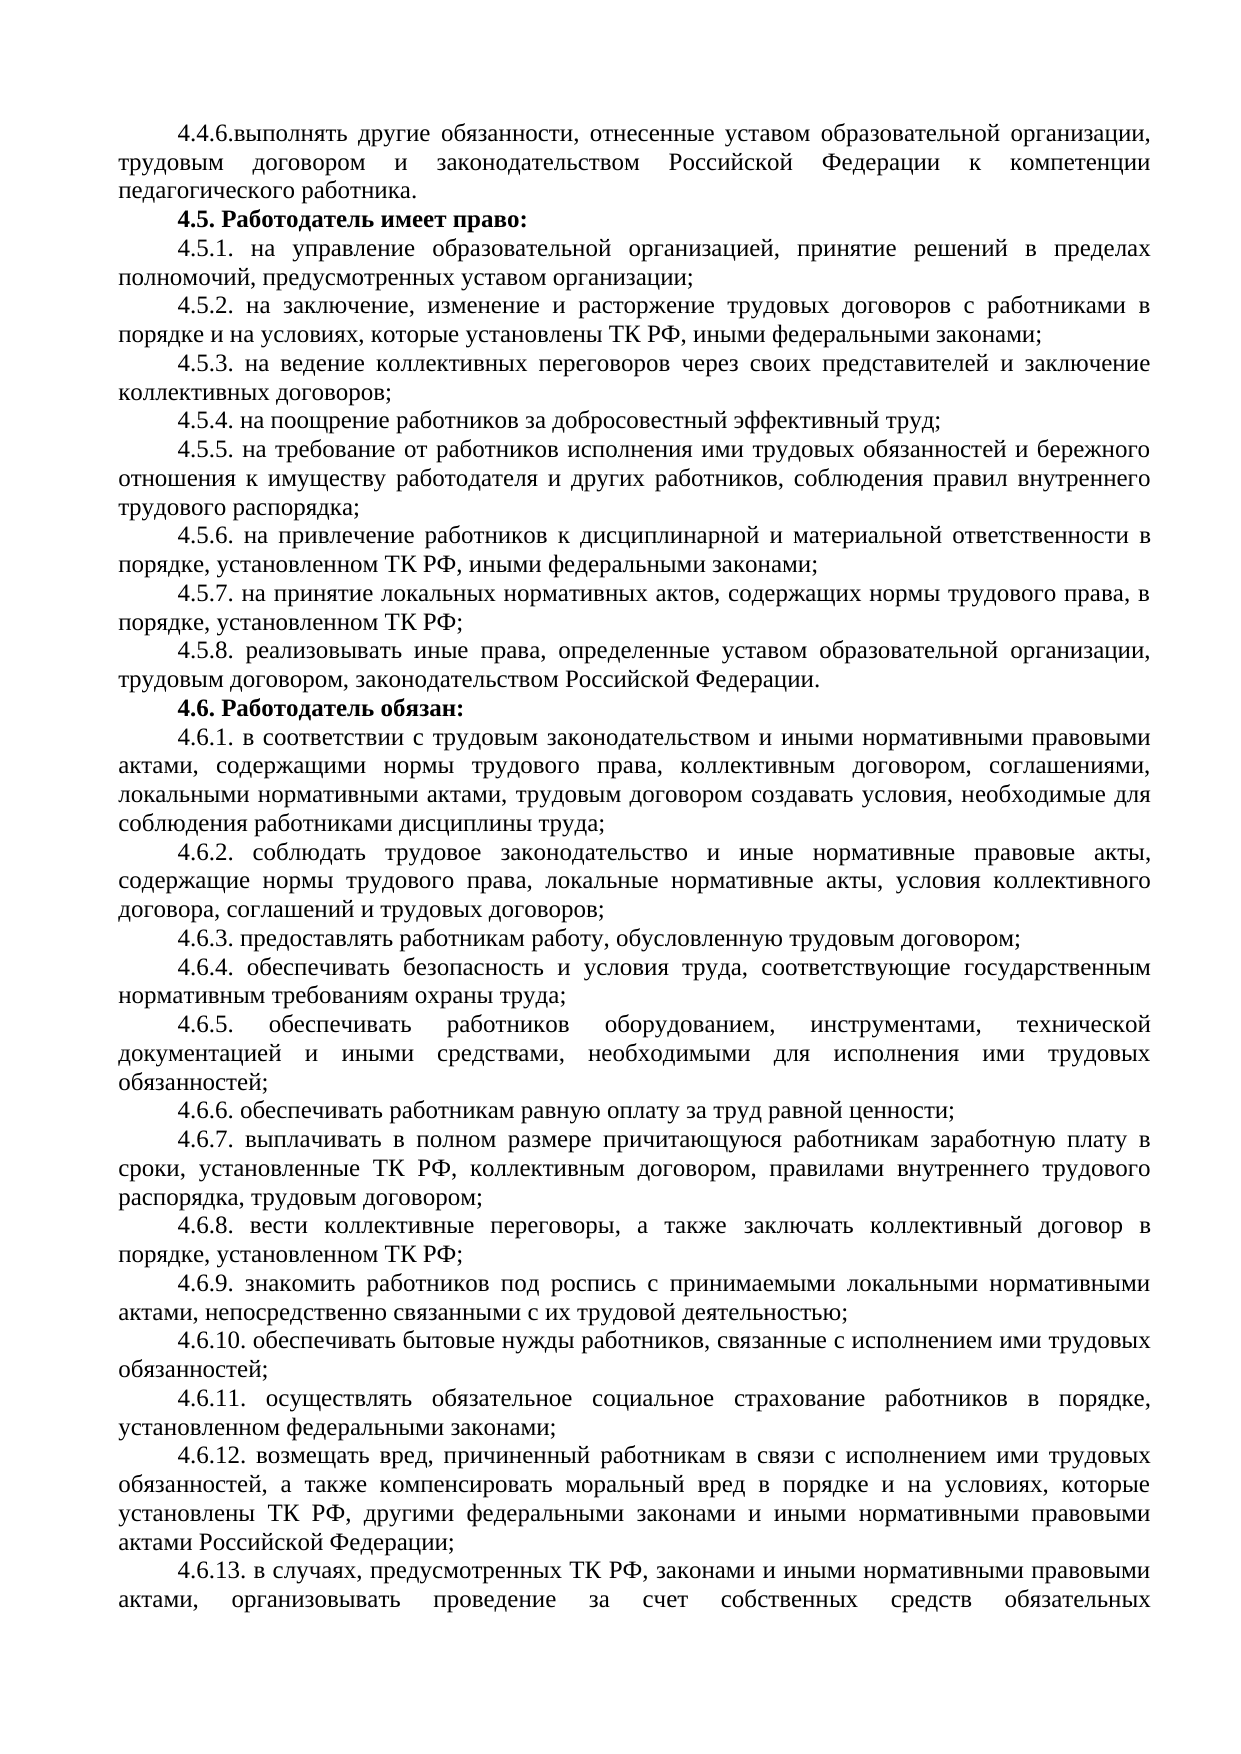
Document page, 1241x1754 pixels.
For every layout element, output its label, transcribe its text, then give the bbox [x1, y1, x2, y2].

text 4.5.4. на поощрение работников за добросовестный эффективный труд; [118, 406, 1152, 434]
text 4.5.8. реализовывать иные права, определенные уставом образовательной организации, трудовым договором, законодательством Российской Федерации. [118, 636, 1152, 693]
text 4.6.4. обеспечивать безопасность и условия труда, соответствующие государственным нормативным требованиям охраны труда; [118, 952, 1152, 1009]
text 4.6.11. осуществлять обязательное социальное страхование работников в порядке, установленном федеральными законами; [118, 1383, 1152, 1441]
text 4.5.7. на принятие локальных нормативных актов, содержащих нормы трудового права, в порядке, установленном ТК РФ; [118, 578, 1152, 636]
text 4.5.6. на привлечение работников к дисциплинарной и материальной ответственности в порядке, установленном ТК РФ, иными федеральными законами; [118, 521, 1152, 578]
text 4.6.6. обеспечивать работникам равную оплату за труд равной ценности; [118, 1096, 1152, 1124]
text 4.5. Работодатель имеет право: [118, 204, 1152, 233]
text 4.5.3. на ведение коллективных переговоров через своих представителей и заключение коллективных договоров; [118, 348, 1152, 406]
text 4.6.10. обеспечивать бытовые нужды работников, связанные с исполнением ими трудовых обязанностей; [118, 1326, 1152, 1383]
text 4.5.1. на управление образовательной организацией, принятие решений в пределах полномочий, предусмотренных уставом организации; [118, 233, 1152, 291]
text 4.5.5. на требование от работников исполнения ими трудовых обязанностей и бережного отношения к имуществу работодателя и других работников, соблюдения правил внутреннего трудового распорядка; [118, 434, 1152, 521]
text 4.6.7. выплачивать в полном размере причитающуюся работникам заработную плату в сроки, установленные ТК РФ, коллективным договором, правилами внутреннего трудового распорядка, трудовым договором; [118, 1124, 1152, 1211]
text 4.6.2. соблюдать трудовое законодательство и иные нормативные правовые акты, содержащие нормы трудового права, локальные нормативные акты, условия коллективного договора, соглашений и трудовых договоров; [118, 837, 1152, 923]
text 4.6.5. обеспечивать работников оборудованием, инструментами, технической документацией и иными средствами, необходимыми для исполнения ими трудовых обязанностей; [118, 1009, 1152, 1096]
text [118, 1556, 1152, 1613]
text 4.6.12. возмещать вред, причиненный работникам в связи с исполнением ими трудовых обязанностей, а также компенсировать моральный вред в порядке и на условиях, которые установлены ТК РФ, другими федеральными законами и иными нормативными правовыми актами Российской Федерации; [118, 1441, 1152, 1556]
text 4.5.2. на заключение, изменение и расторжение трудовых договоров с работниками в порядке и на условиях, которые установлены ТК РФ, иными федеральными законами; [118, 291, 1152, 348]
text 4.6.9. знакомить работников под роспись с принимаемыми локальными нормативными актами, непосредственно связанными с их трудовой деятельностью; [118, 1268, 1152, 1326]
text 4.6.3. предоставлять работникам работу, обусловленную трудовым договором; [118, 923, 1152, 952]
text 4.6.1. в соответствии с трудовым законодательством и иными нормативными правовыми актами, содержащими нормы трудового права, коллективным договором, соглашениями, локальными нормативными актами, трудовым договором создавать условия, необходимые для соблюдения работниками дисциплины труда; [118, 722, 1152, 837]
text 4.4.6.выполнять другие обязанности, отнесенные уставом образовательной организации, трудовым договором и законодательством Российской Федерации к компетенции педагогического работника. [118, 118, 1152, 204]
text 4.6.8. вести коллективные переговоры, а также заключать коллективный договор в порядке, установленном ТК РФ; [118, 1211, 1152, 1268]
text 4.6. Работодатель обязан: [118, 693, 1152, 722]
